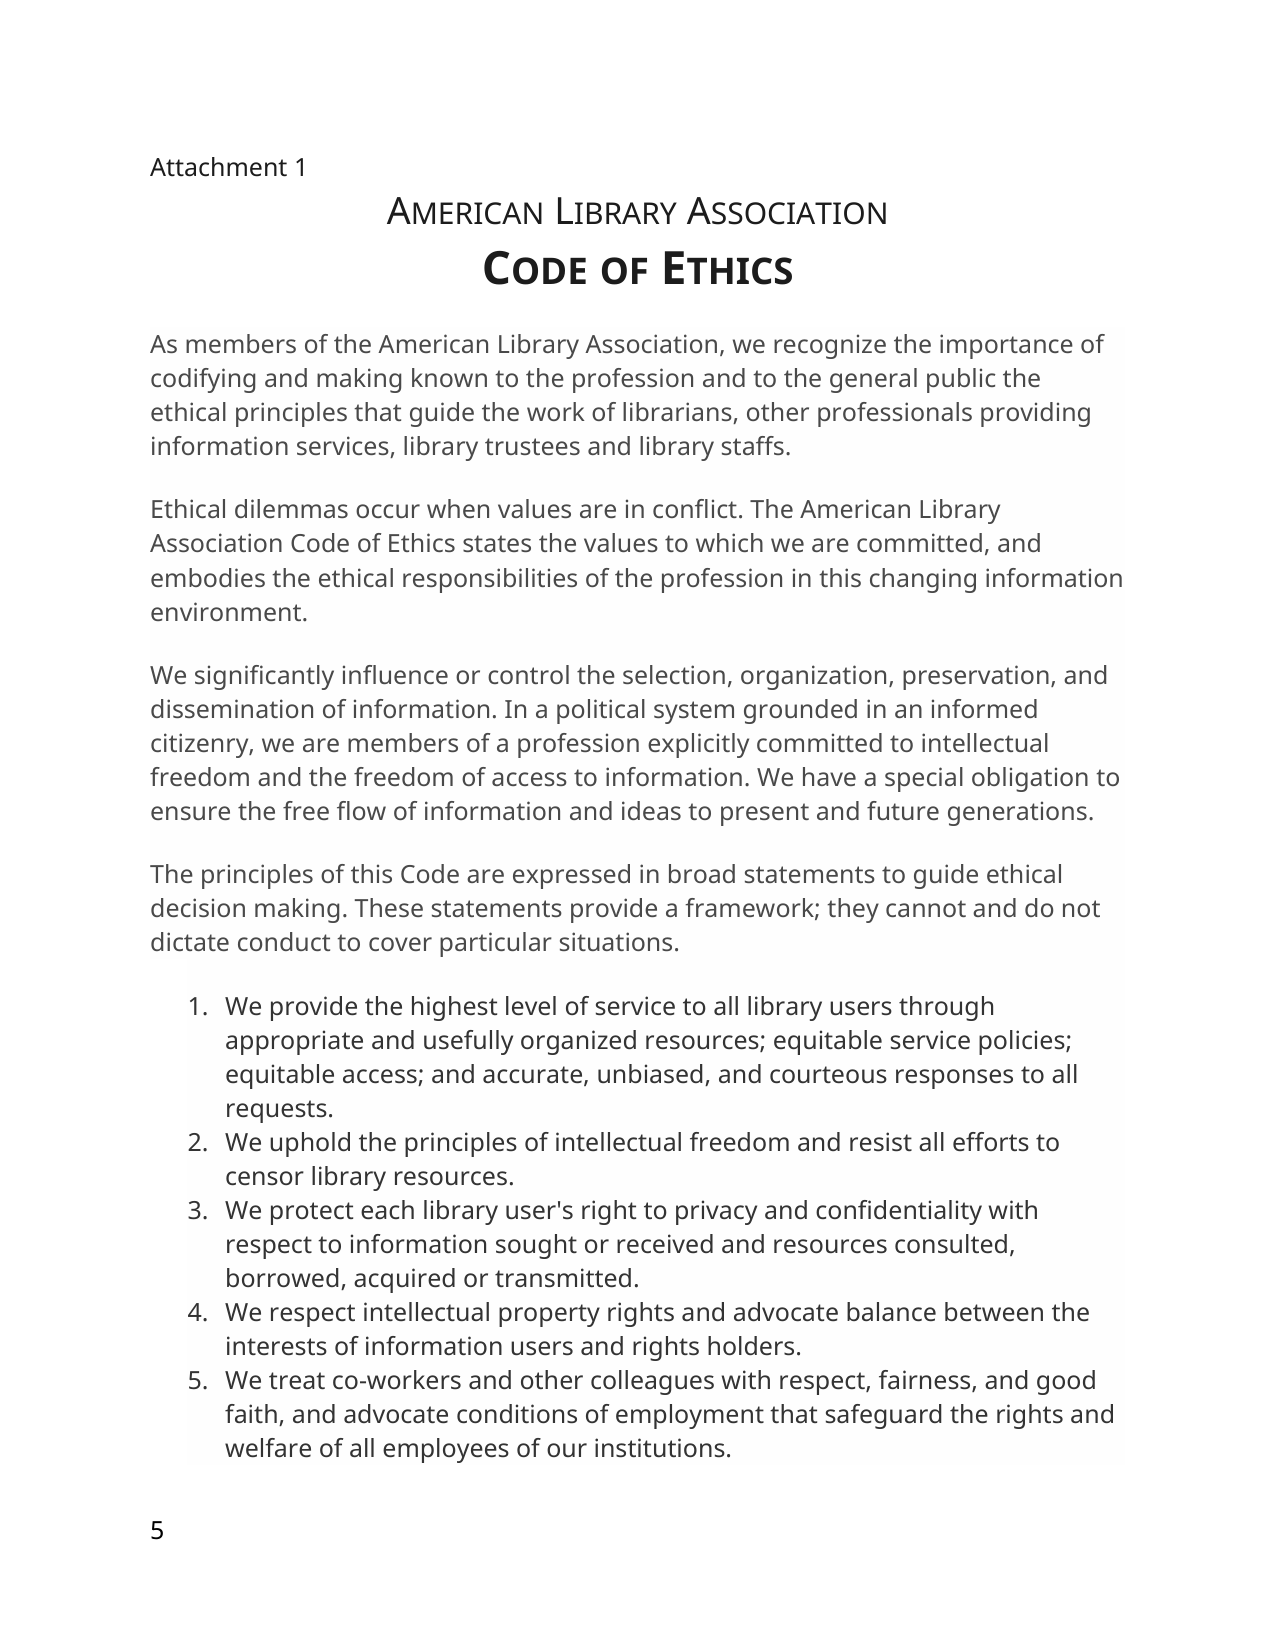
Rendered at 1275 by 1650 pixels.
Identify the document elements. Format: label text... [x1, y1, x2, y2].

list We provide the highest level of service to all library users through appropriate and usefully organized resources; equitable service policies; equitable access; and accurate, unbiased, and courteous responses to all requests. [187, 988, 1125, 1124]
text We significantly influence or control the selection, organization, preservation, and dissemination of information. In a political system grounded in an informed citizenry, we are members of a profession explicitly committed to intellectual freedom and the freedom of access to information. We have a special obligation to ensure the free flow of information and ideas to present and future generations. [150, 657, 1125, 828]
list We treat co-workers and other colleagues with respect, fairness, and good faith, and advocate conditions of employment that safeguard the rights and welfare of all employees of our institutions. [187, 1363, 1125, 1465]
list We uphold the principles of intellectual freedom and resist all efforts to censor library resources. [187, 1124, 1125, 1193]
text Ethical dilemmas occur when values are in conflict. The American Library Association Code of Ethics states the values to which we are committed, and embodies the ethical responsibilities of the profession in this changing information environment. [150, 492, 1125, 628]
text As members of the American Library Association, we recognize the importance of codifying and making known to the profession and to the general public the ethical principles that guide the work of librarians, other professionals providing information services, library trustees and library staffs. [150, 327, 1125, 463]
text American Library Association [150, 184, 1125, 235]
text Attachment 1 [150, 150, 1125, 184]
list We protect each library user's right to privacy and confidentiality with respect to information sought or received and resources consulted, borrowed, acquired or transmitted. [187, 1193, 1125, 1295]
list We respect intellectual property rights and advocate balance between the interests of information users and rights holders. [187, 1295, 1125, 1363]
text The principles of this Code are expressed in broad statements to guide ethical decision making. These statements provide a framework; they cannot and do not dictate conduct to cover particular situations. [150, 857, 1125, 959]
text Code of Ethics [150, 235, 1125, 297]
